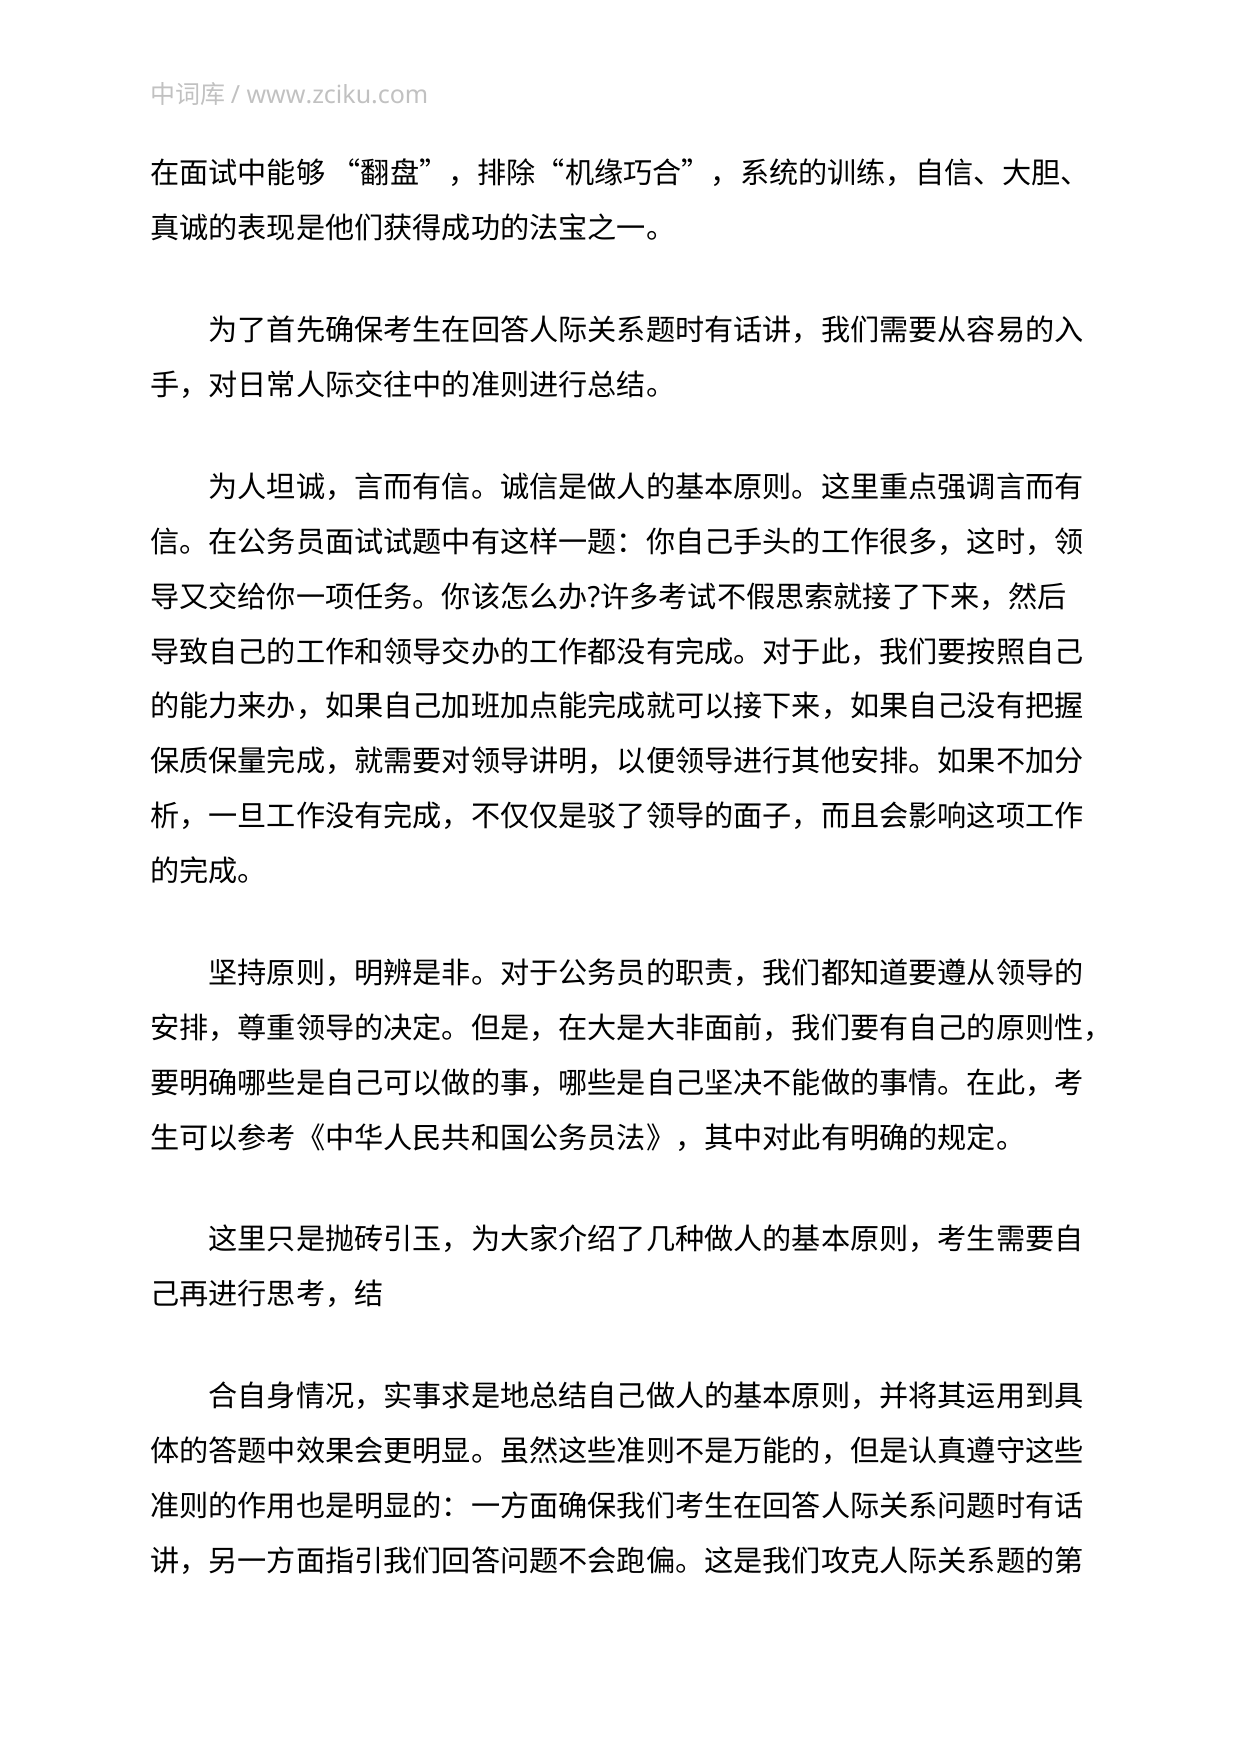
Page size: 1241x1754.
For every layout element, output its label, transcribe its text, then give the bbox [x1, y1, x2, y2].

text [150, 1373, 1090, 1579]
text 坚持原则，明辨是非。对于公务员的职责，我们都知道要遵从领导的安排，尊重领导的决定。但是，在大是大非面前，我们要有自己的原则性，要明确哪些是自己可以做的事，哪些是自己坚决不能做的事情。在此，考生可以参考《中华人民共和国公务员法》，其中对此有明确的规定。 [150, 949, 1090, 1156]
text 这里只是抛砖引玉，为大家介绍了几种做人的基本原则，考生需要自己再进行思考，结 [150, 1216, 1090, 1313]
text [150, 150, 1090, 247]
text 为了首先确保考生在回答人际关系题时有话讲，我们需要从容易的入手，对日常人际交往中的准则进行总结。 [150, 307, 1090, 404]
text 为人坦诚，言而有信。诚信是做人的基本原则。这里重点强调言而有信。在公务员面试试题中有这样一题：你自己手头的工作很多，这时，领导又交给你一项任务。你该怎么办?许多考试不假思索就接了下来，然后导致自己的工作和领导交办的工作都没有完成。对于此，我们要按照自己的能力来办，如果自己加班加点能完成就可以接下来，如果自己没有把握保质保量完成，就需要对领导讲明，以便领导进行其他安排。如果不加分析，一旦工作没有完成，不仅仅是驳了领导的面子，而且会影响这项工作的完成。 [150, 463, 1090, 890]
